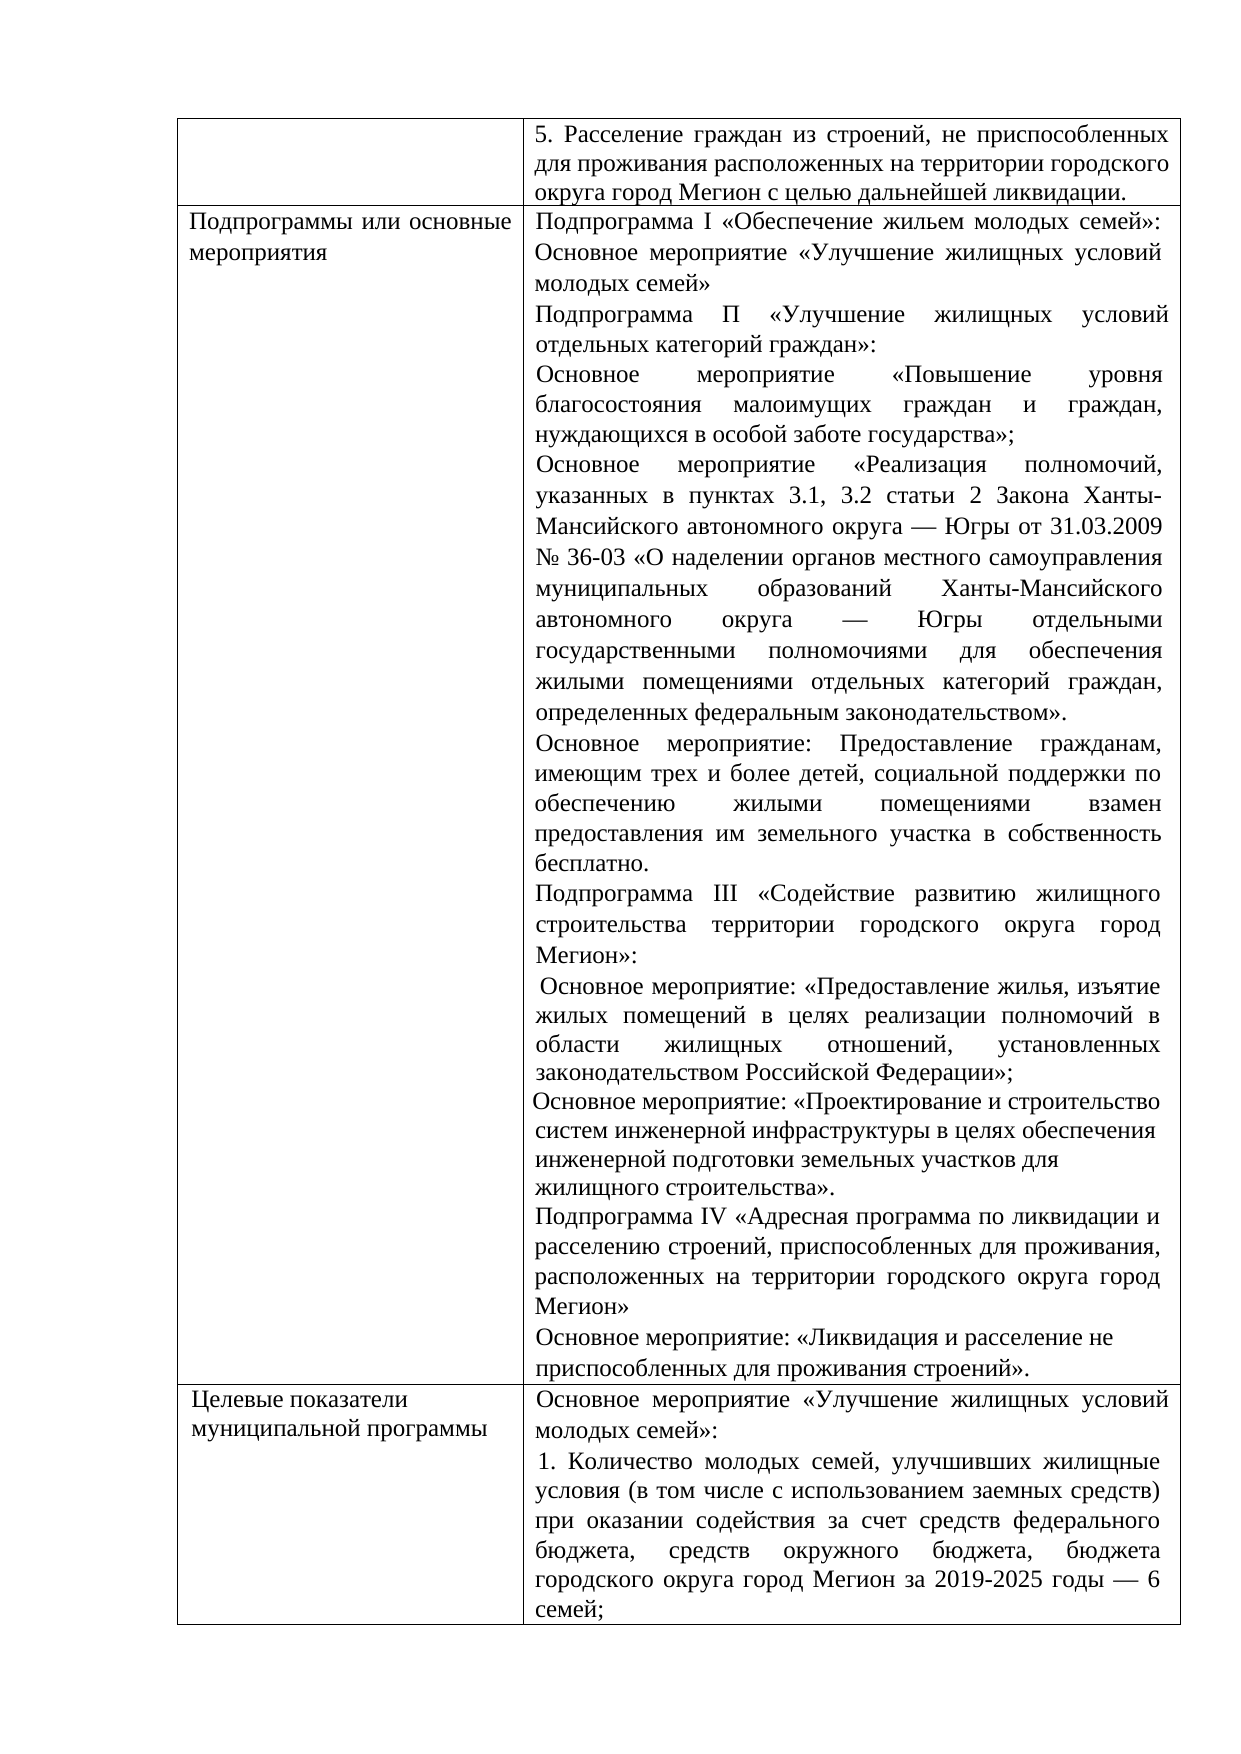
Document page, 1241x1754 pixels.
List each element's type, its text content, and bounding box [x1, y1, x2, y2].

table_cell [178, 1385, 523, 1623]
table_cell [178, 119, 523, 205]
table_cell Подпрограмма I «Обеспечение жильем молодых семей»: Основное мероприятие «Улучшение жилищных условий молодых семей» Подпрограмма П «Улучшение жилищных условий отдельных категорий граждан»: Основное мероприятие «Повышение уровня благосостояния малоимущих граждан и граждан, нуждающихся в особой заботе государства»; Основное мероприятие «Реализация полномочий, указанных в пунктах 3.1, 3.2 статьи 2 Закона Ханты-Мансийского автономного округа — Югры от 31.03.2009 № 36-03 «О наделении органов местного самоуправления муниципальных образований Ханты-Мансийского автономного округа — Югры отдельными государственными полномочиями для обеспечения жилыми помещениями отдельных категорий граждан, определенных федеральным законодательством». Основное мероприятие: Предоставление гражданам, имеющим трех и более детей, социальной поддержки по обеспечению жилыми помещениями взамен предоставления им земельного участка в собственность бесплатно. Подпрограмма III «Содействие развитию жилищного строительства территории городского округа город Мегион»: Основное мероприятие: «Предоставление жилья, изъятие жилых помещений в целях реализации полномочий в области жилищных отношений, установленных законодательством Российской Федерации»; Основное мероприятие: «Проектирование и строительство систем инженерной инфраструктуры в целях обеспечения инженерной подготовки земельных участков для жилищного строительства». Подпрограмма IV «Адресная программа по ликвидации и расселению строений, приспособленных для проживания, расположенных на территории городского округа город Мегион» Основное мероприятие: «Ликвидация и расселение не приспособленных для проживания строений». [524, 206, 1180, 1383]
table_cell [524, 119, 1180, 205]
table_cell Подпрограммы или основные мероприятия [178, 206, 523, 1383]
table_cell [524, 1385, 1180, 1623]
